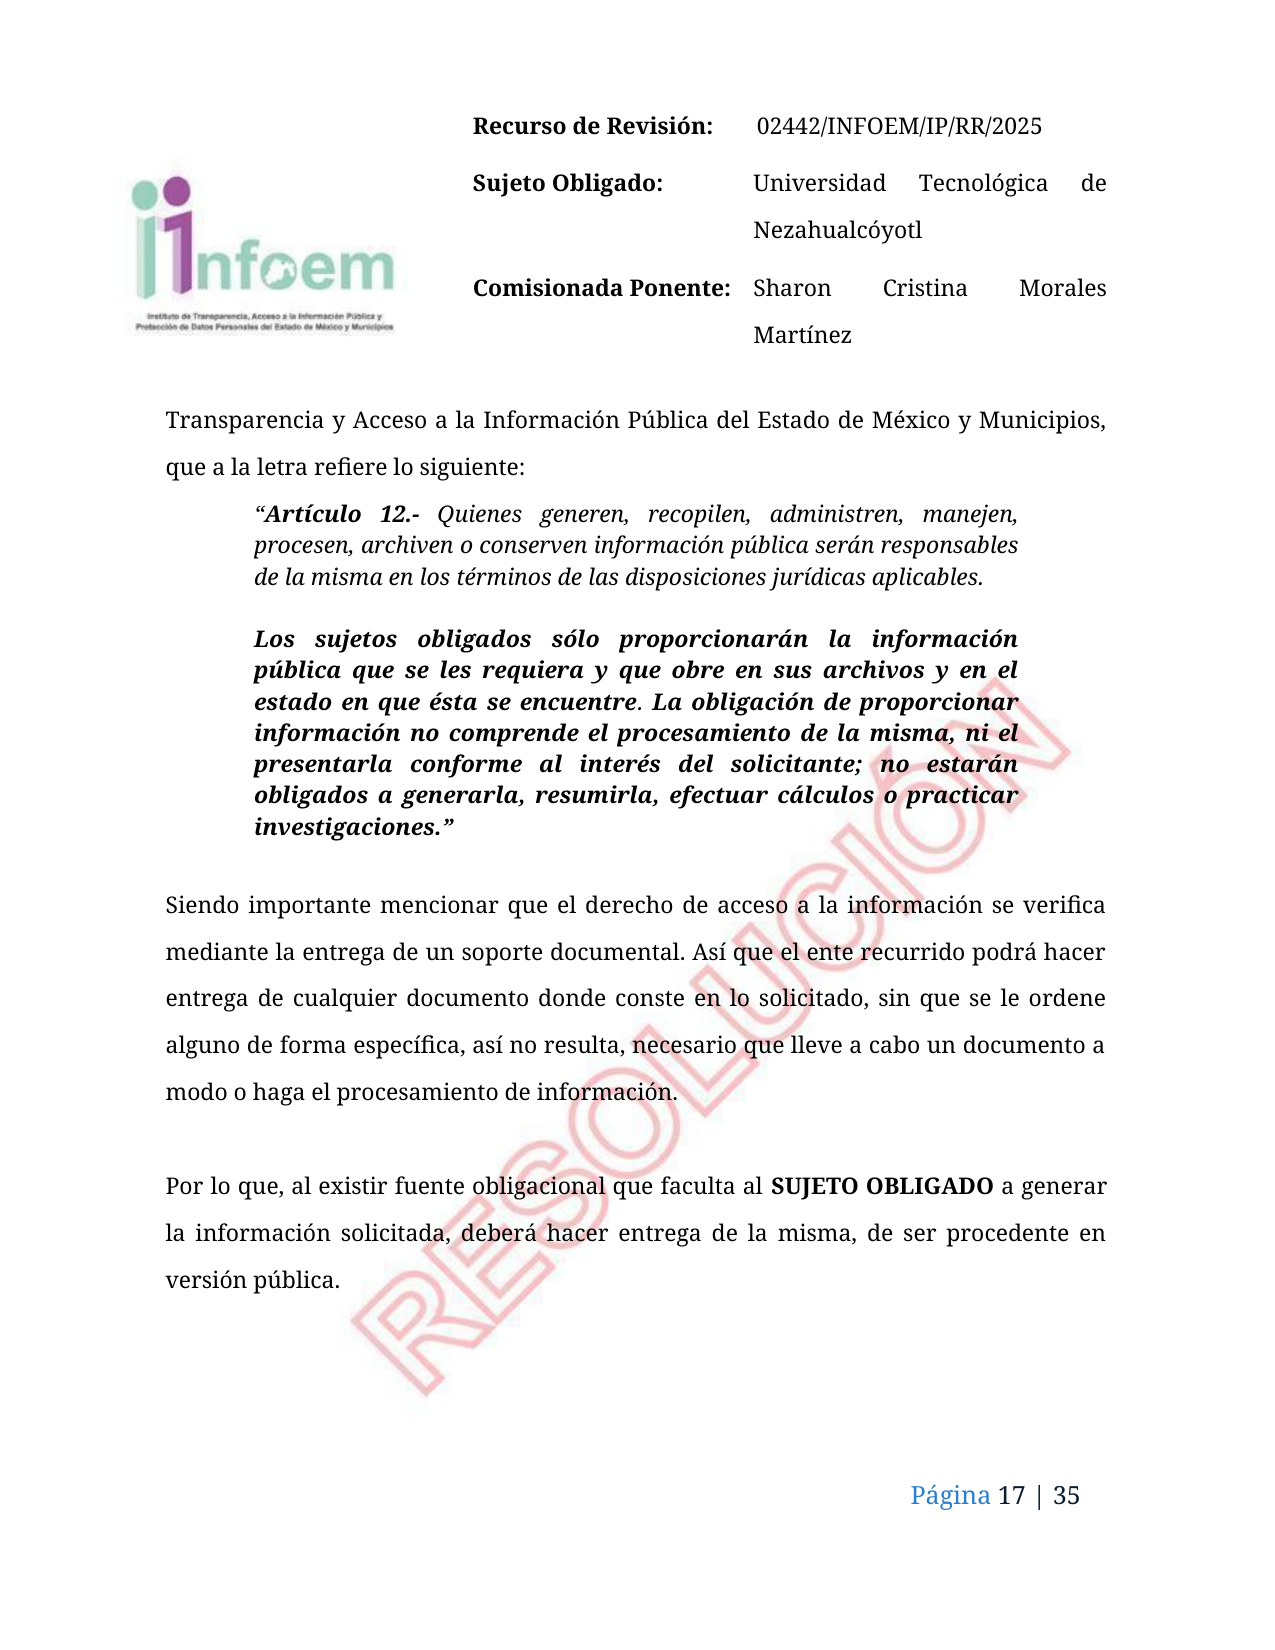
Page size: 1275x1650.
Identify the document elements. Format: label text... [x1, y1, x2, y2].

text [165, 404, 1107, 482]
title “Artículo 12.- Quienes generen, recopilen, administren, manejen, procesen, archiven o conserven información pública serán responsables de la misma en los términos de las disposiciones jurídicas aplicables. [254, 498, 1022, 592]
picture [2, 111, 1275, 1650]
text Por lo que, al existir fuente obligacional que faculta al SUJETO OBLIGADO a generar la información solicitada, deberá hacer entrega de la misma, de ser procedente en versión pública. [165, 1170, 1107, 1295]
title Los sujetos obligados sólo proporcionarán la información pública que se les requiera y que obre en sus archivos y en el estado en que ésta se encuentre. La obligación de proporcionar información no comprende el procesamiento de la misma, ni el presentarla conforme al interés del solicitante; no estarán obligados a generarla, resumirla, efectuar cálculos o practicar investigaciones.” [254, 623, 1022, 842]
text Siendo importante mencionar que el derecho de acceso a la información se verifica mediante la entrega de un soporte documental. Así que el ente recurrido podrá hacer entrega de cualquier documento donde conste en lo solicitado, sin que se le ordene alguno de forma específica, así no resulta, necesario que lleve a cabo un documento a modo o haga el procesamiento de información. [165, 889, 1107, 1107]
